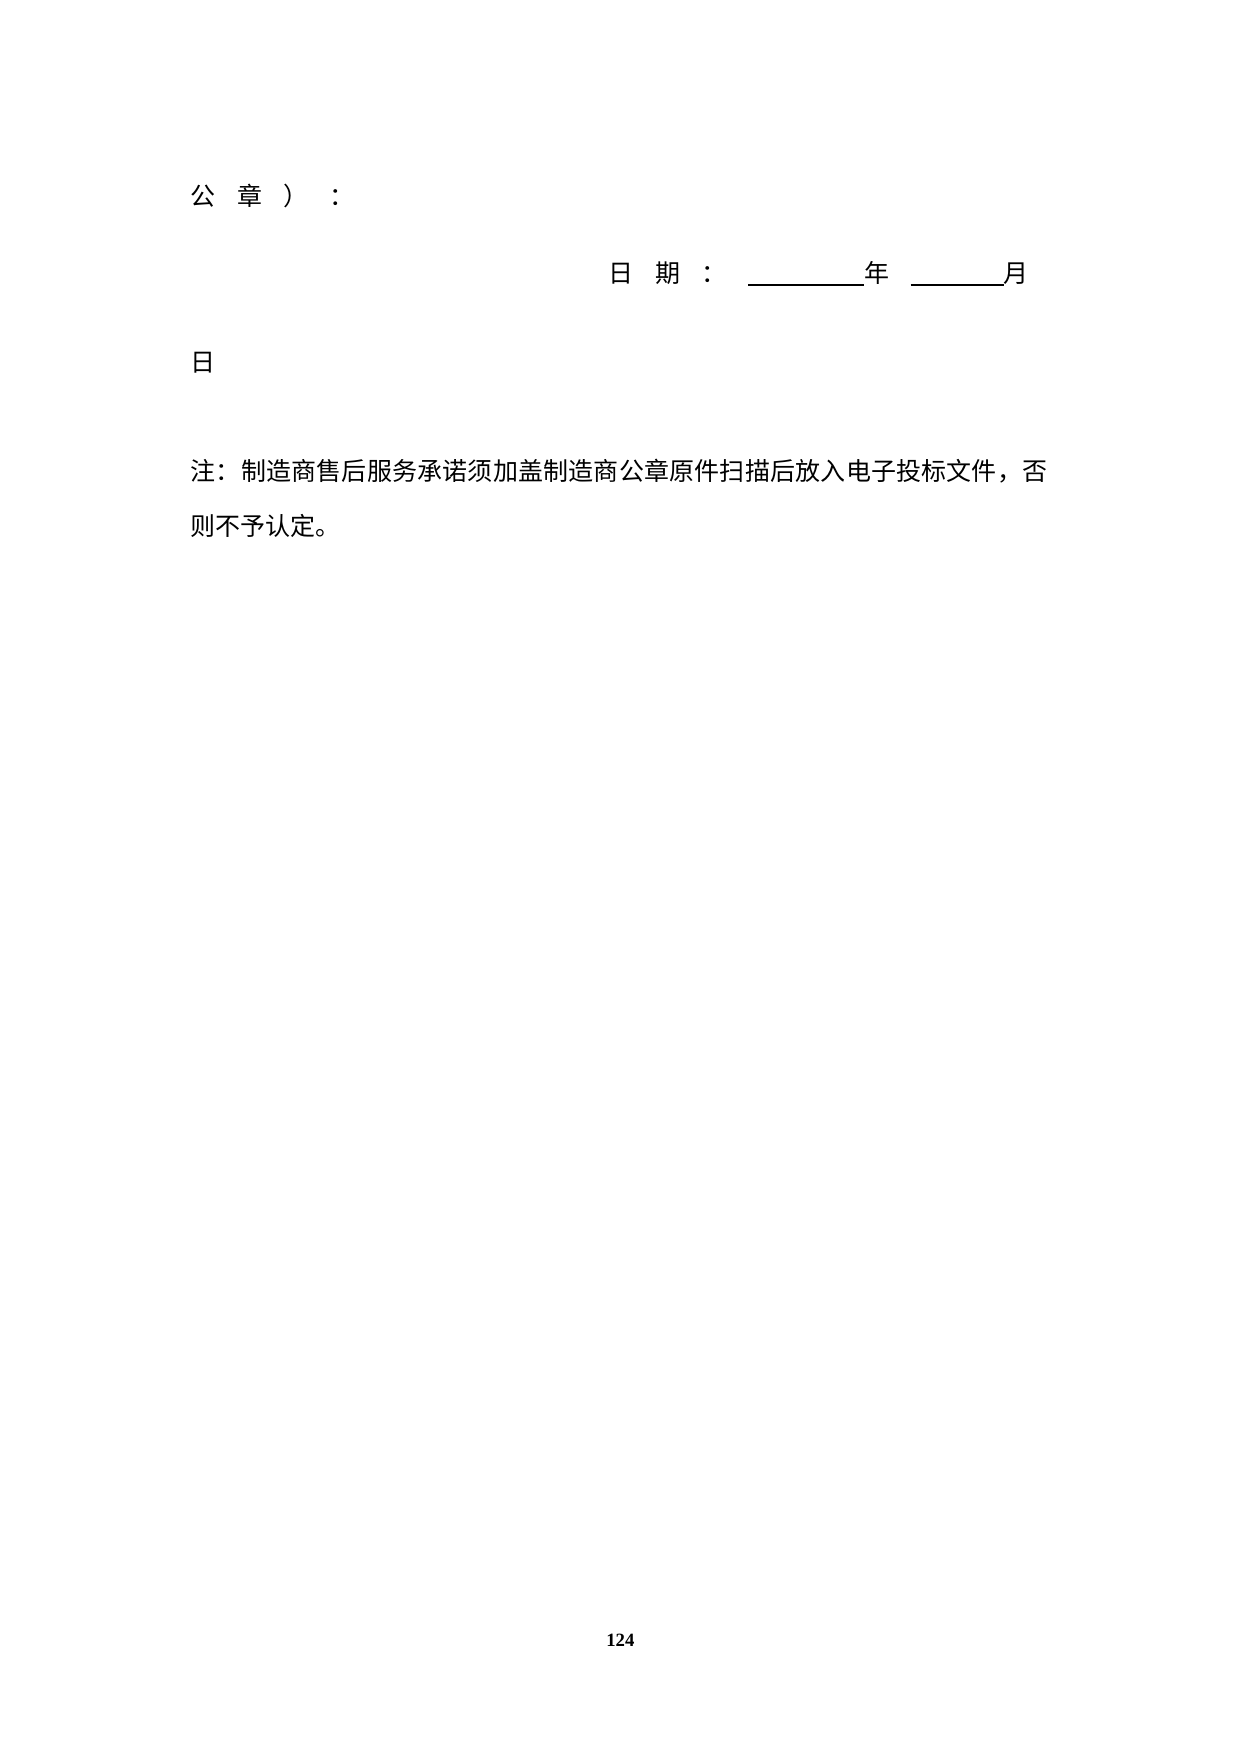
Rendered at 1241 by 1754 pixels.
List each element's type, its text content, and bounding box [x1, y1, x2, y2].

text 注：制造商售后服务承诺须加盖制造商公章原件扫描后放入电子投标文件，否则不予认定。 [190, 452, 1050, 542]
text 日期： 年 月 日 [190, 242, 1050, 390]
text 制造商（加盖制造商公章）： [190, 164, 1050, 224]
